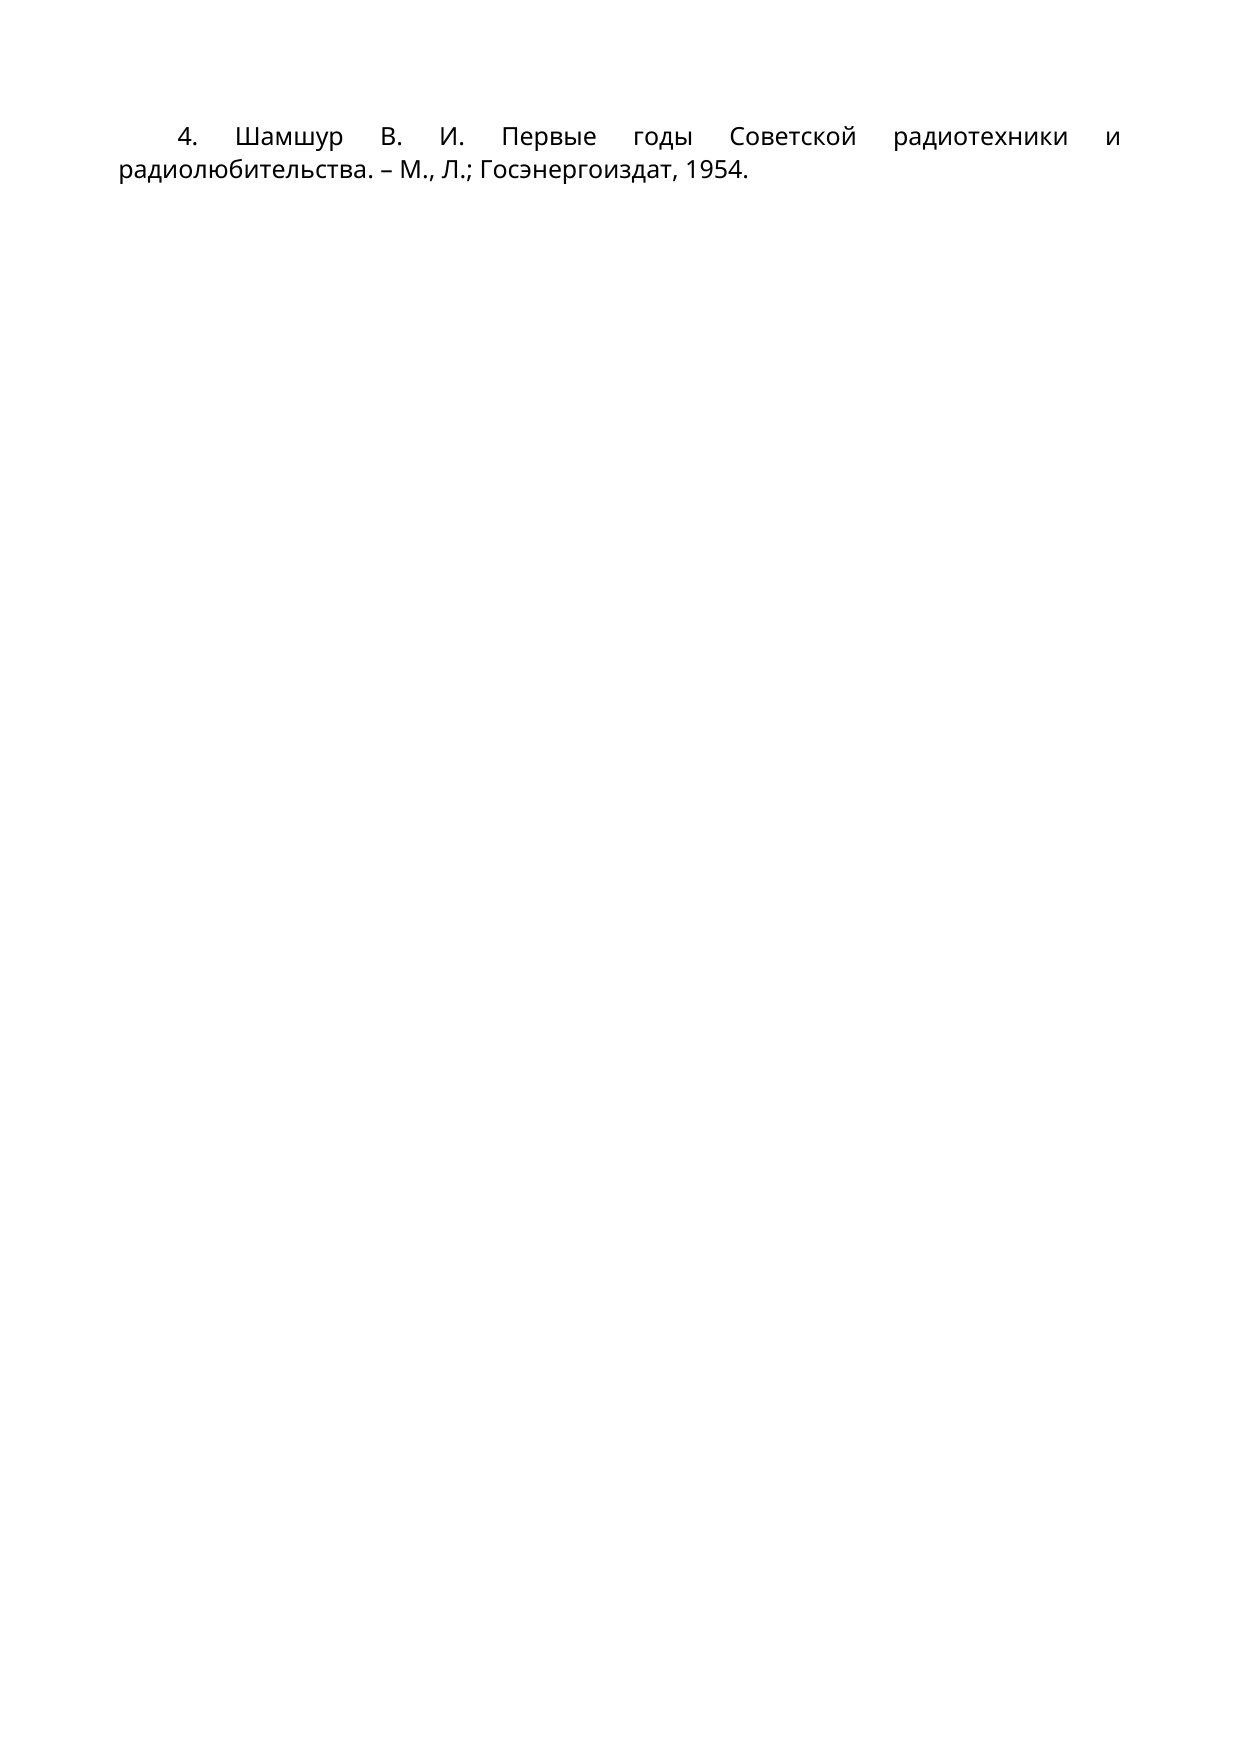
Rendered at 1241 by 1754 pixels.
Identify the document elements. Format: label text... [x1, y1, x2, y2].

text 4. Шамшур В. И. Первые годы Советской радиотехники и радиолюбительства. – М., Л.; Госэнергоиздат, 1954. [118, 118, 1122, 186]
